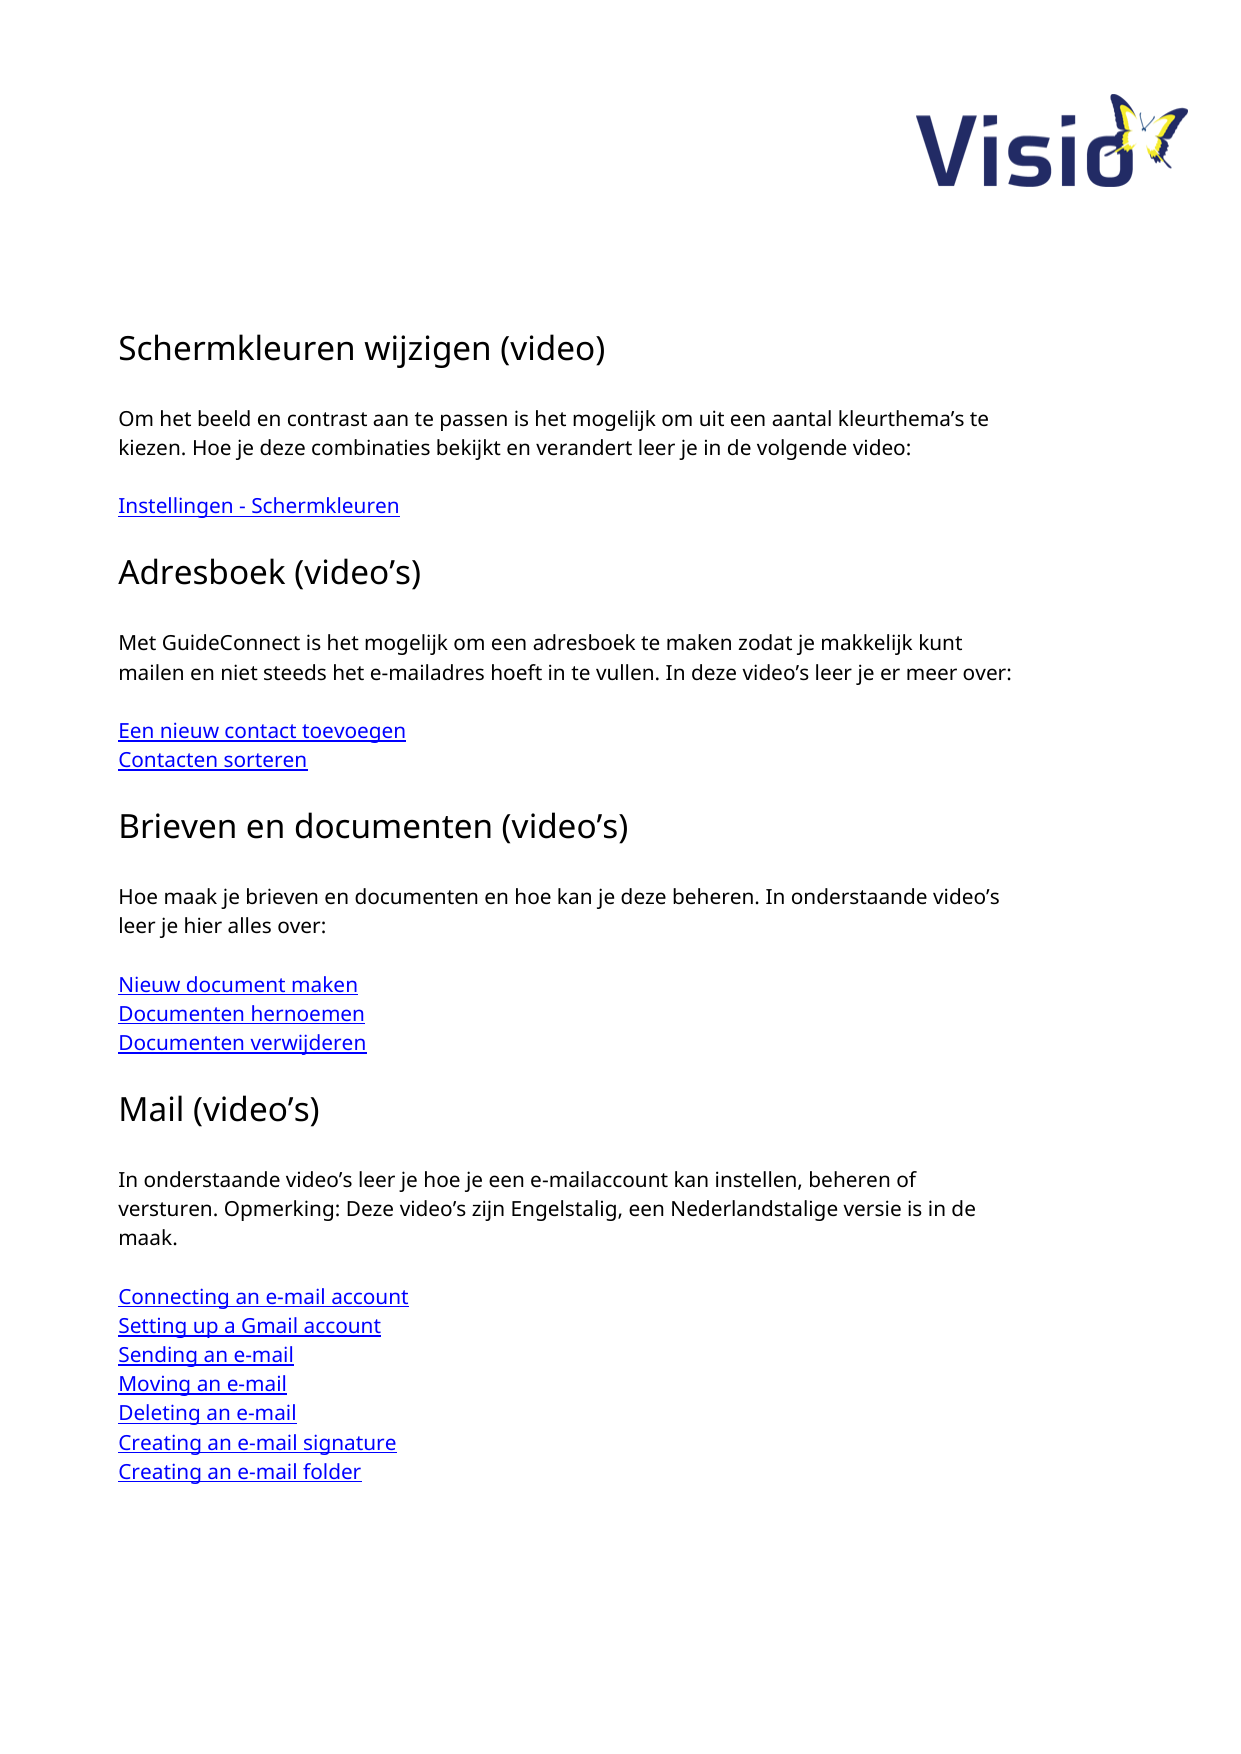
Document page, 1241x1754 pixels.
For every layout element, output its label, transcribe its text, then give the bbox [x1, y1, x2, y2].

text In onderstaande video’s leer je hoe je een e-mailaccount kan instellen, beheren of versturen. Opmerking: Deze video’s zijn Engelstalig, een Nederlandstalige versie is in de maak. [118, 1164, 1016, 1252]
text Een nieuw contact toevoegen [118, 715, 1016, 744]
text Hoe maak je brieven en documenten en hoe kan je deze beheren. In onderstaande video’s leer je hier alles over: [118, 882, 1016, 940]
text Setting up a Gmail account [118, 1310, 1016, 1339]
text Om het beeld en contrast aan te passen is het mogelijk om uit een aantal kleurthema’s te kiezen. Hoe je deze combinaties bekijkt en verandert leer je in de volgende video: [118, 403, 1016, 462]
picture [904, 89, 1199, 190]
text Documenten hernoemen [118, 998, 1016, 1027]
text Creating an e-mail signature [118, 1427, 1016, 1456]
subtitle Brieven en documenten (video’s) [118, 803, 1016, 848]
text Contacten sorteren [118, 744, 1016, 774]
text Met GuideConnect is het mogelijk om een adresboek te maken zodat je makkelijk kunt mailen en niet steeds het e-mailadres hoeft in te vullen. In deze video’s leer je er meer over: [118, 628, 1016, 686]
subtitle Schermkleuren wijzigen (video) [118, 324, 1016, 370]
text Deleting an e-mail [118, 1398, 1016, 1427]
text Connecting an e-mail account [118, 1281, 1016, 1310]
subtitle Mail (video’s) [118, 1086, 1016, 1131]
text Sending an e-mail [118, 1339, 1016, 1369]
text Documenten verwijderen [118, 1027, 1016, 1057]
text Instellingen - Schermkleuren [118, 491, 1016, 520]
text Creating an e-mail folder [118, 1456, 1016, 1485]
text Moving an e-mail [118, 1369, 1016, 1398]
subtitle Adresboek (video’s) [118, 549, 1016, 594]
text Nieuw document maken [118, 969, 1016, 998]
